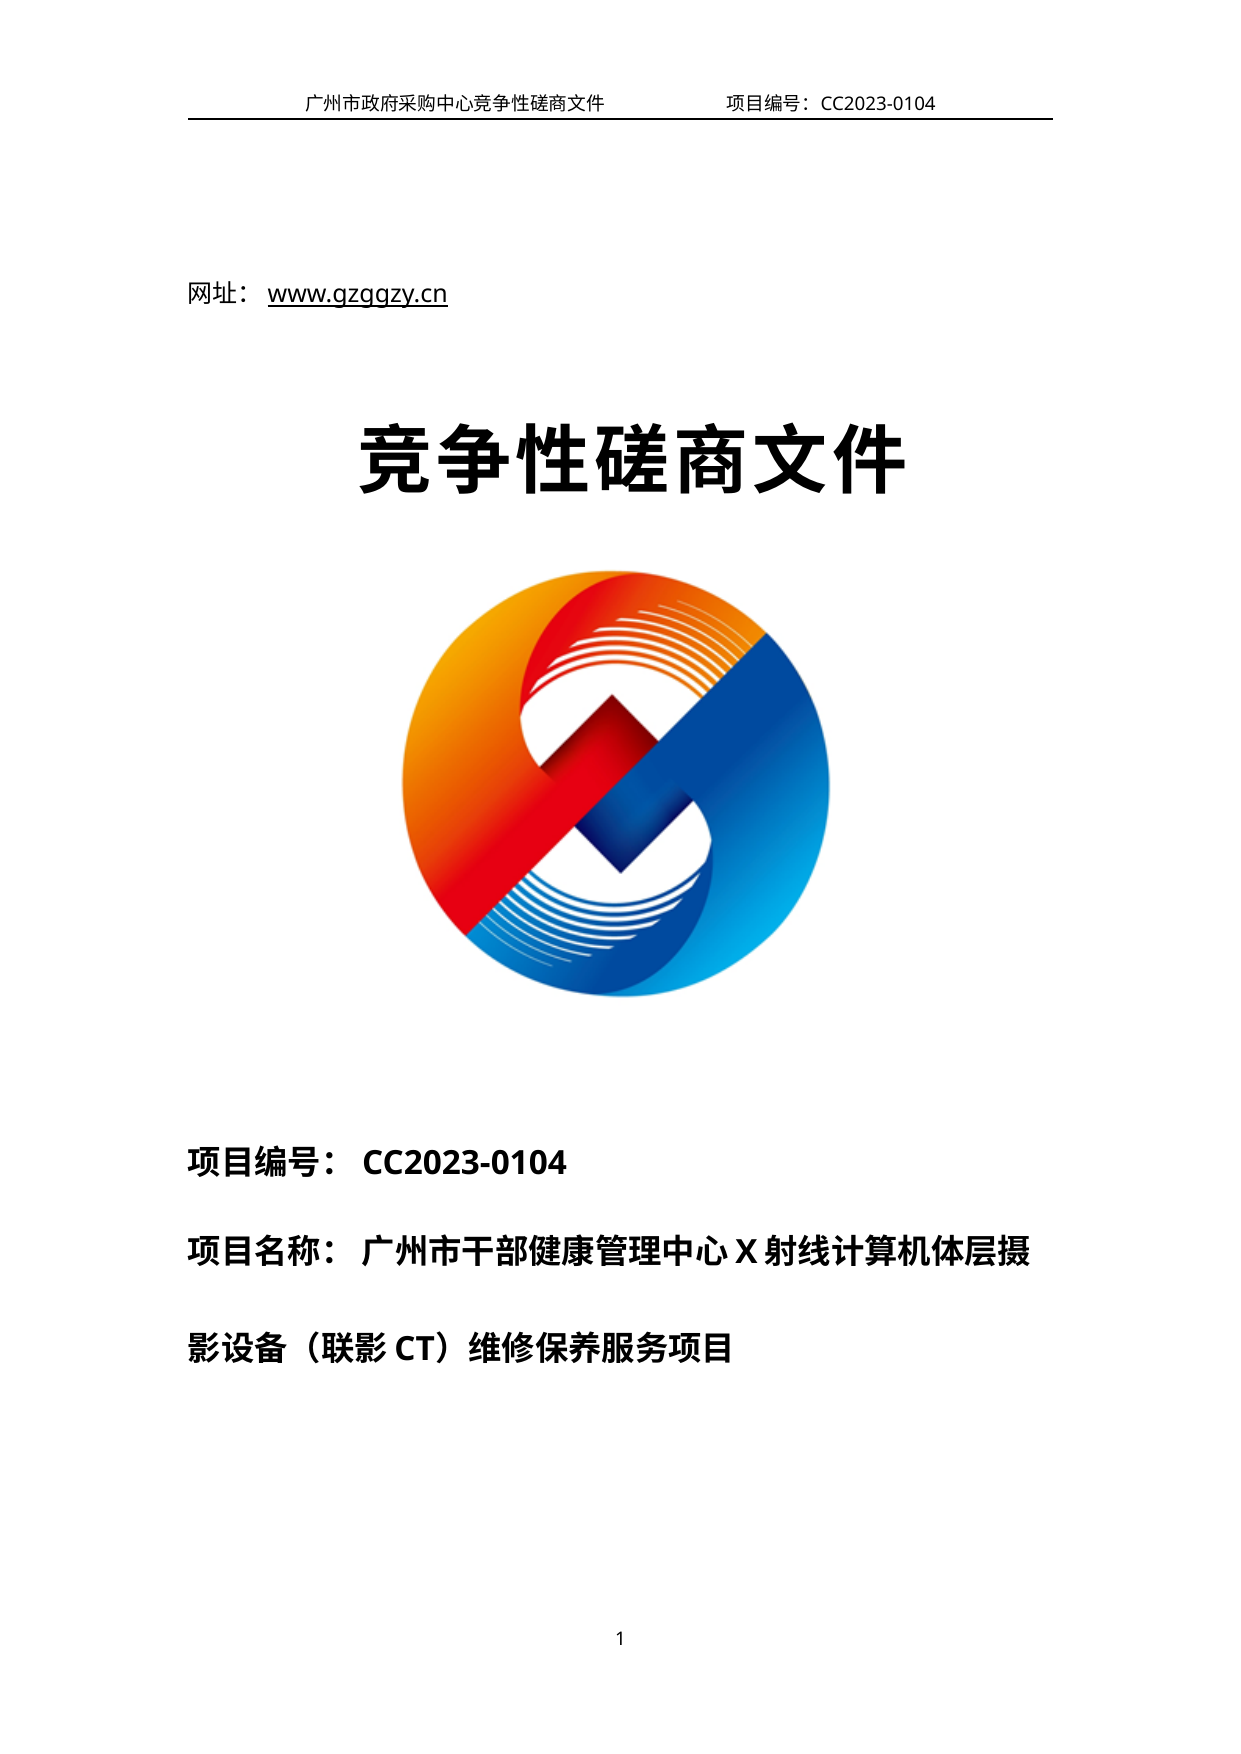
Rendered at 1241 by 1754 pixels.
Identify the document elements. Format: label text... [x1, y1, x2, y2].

text 项目编号： CC2023-0104 [187, 1127, 1053, 1192]
text 竞争性磋商文件 [187, 389, 1053, 519]
picture [369, 552, 871, 1015]
text 项目名称： 广州市干部健康管理中心X射线计算机体层摄影设备（联影CT）维修保养服务项目 [187, 1216, 1053, 1379]
text 网址： www.gzggzy.cn [187, 259, 1053, 324]
